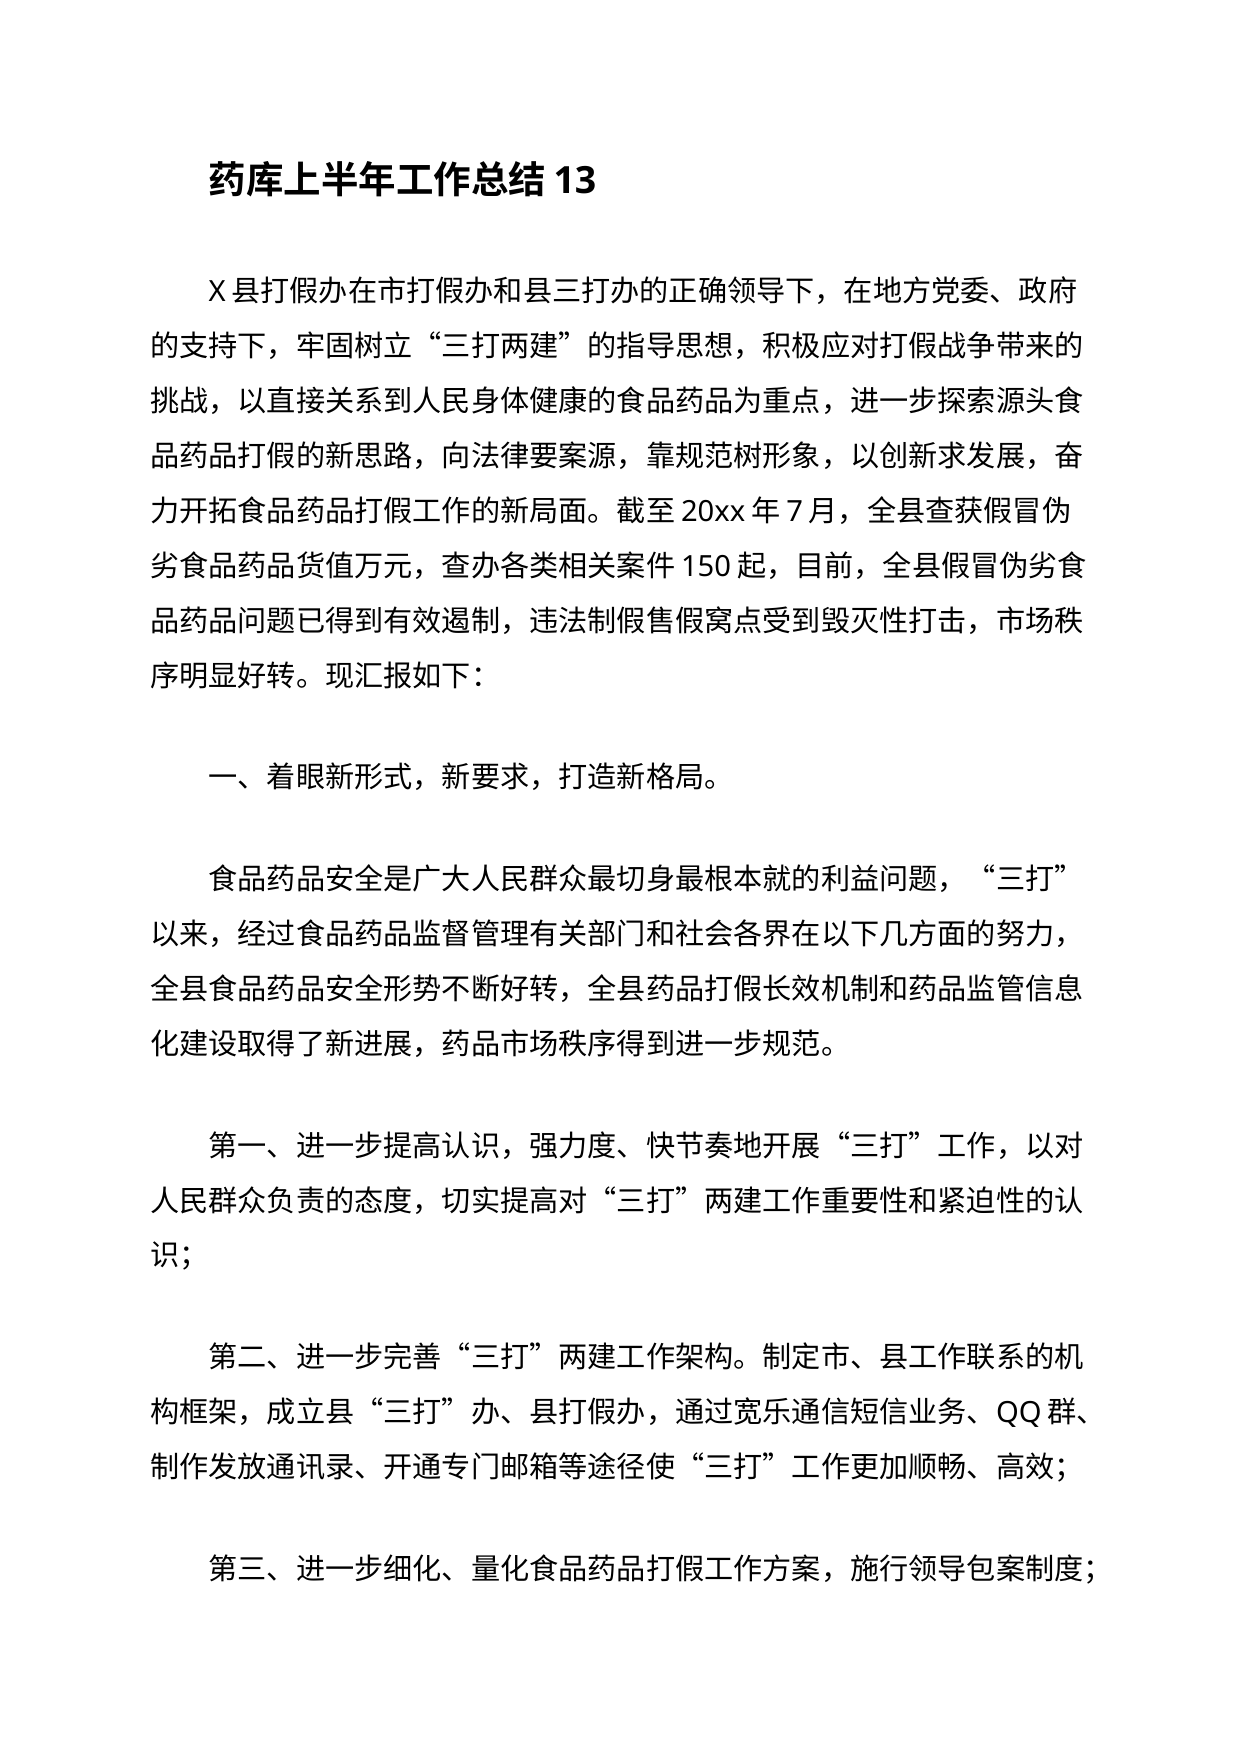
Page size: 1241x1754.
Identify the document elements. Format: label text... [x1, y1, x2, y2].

text 食品药品安全是广大人民群众最切身最根本就的利益问题，“三打”以来，经过食品药品监督管理有关部门和社会各界在以下几方面的努力，全县食品药品安全形势不断好转，全县药品打假长效机制和药品监管信息化建设取得了新进展，药品市场秩序得到进一步规范。 [150, 856, 1090, 1063]
text 一、着眼新形式，新要求，打造新格局。 [150, 754, 1090, 796]
text 第一、进一步提高认识，强力度、快节奏地开展“三打”工作，以对人民群众负责的态度，切实提高对“三打”两建工作重要性和紧迫性的认识； [150, 1122, 1090, 1274]
text 药库上半年工作总结13 [150, 150, 1090, 204]
text 第三、进一步细化、量化食品药品打假工作方案，施行领导包案制度； [150, 1545, 1090, 1588]
text X县打假办在市打假办和县三打办的正确领导下，在地方党委、政府的支持下，牢固树立“三打两建”的指导思想，积极应对打假战争带来的挑战，以直接关系到人民身体健康的食品药品为重点，进一步探索源头食品药品打假的新思路，向法律要案源，靠规范树形象，以创新求发展，奋力开拓食品药品打假工作的新局面。截至20xx年7月，全县查获假冒伪劣食品药品货值万元，查办各类相关案件150起，目前，全县假冒伪劣食品药品问题已得到有效遏制，违法制假售假窝点受到毁灭性打击，市场秩序明显好转。现汇报如下： [150, 268, 1090, 694]
text 第二、进一步完善“三打”两建工作架构。制定市、县工作联系的机构框架，成立县“三打”办、县打假办，通过宽乐通信短信业务、QQ群、制作发放通讯录、开通专门邮箱等途径使“三打”工作更加顺畅、高效； [150, 1334, 1090, 1486]
